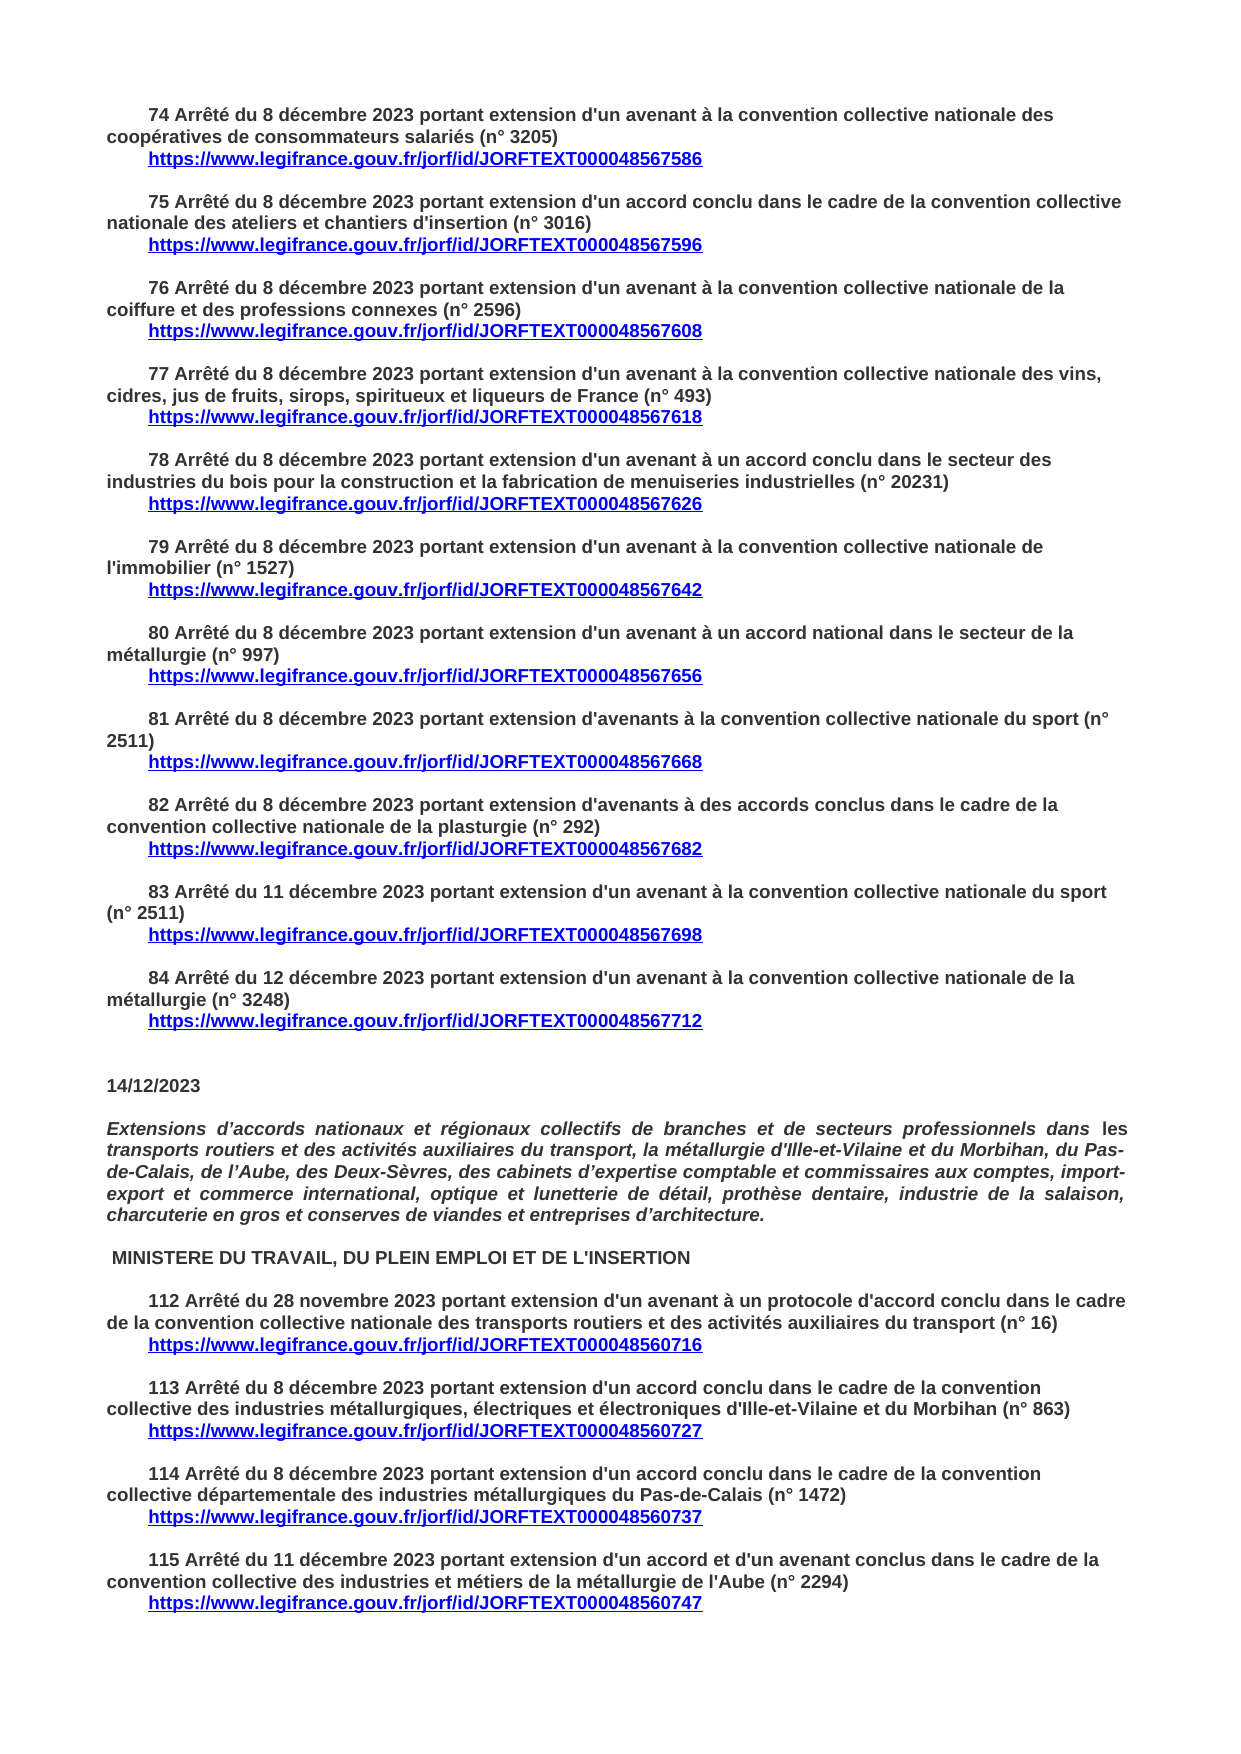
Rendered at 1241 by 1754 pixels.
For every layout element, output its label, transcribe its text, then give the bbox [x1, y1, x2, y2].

text 14/12/2023 [106, 1074, 1128, 1096]
text Extensions d’accords nationaux et régionaux collectifs de branches et de secteurs professionnels dans les transports routiers et des activités auxiliaires du transport, la métallurgie d'Ille-et-Vilaine et du Morbihan, du Pas-de-Calais, de l’Aube, des Deux-Sèvres, des cabinets d’expertise comptable et commissaires aux comptes, import-export et commerce international, optique et lunetterie de détail, prothèse dentaire, industrie de la salaison, charcuterie en gros et conserves de viandes et entreprises d’architecture. [106, 1139, 1128, 1226]
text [106, 1247, 1128, 1635]
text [106, 83, 1128, 1031]
